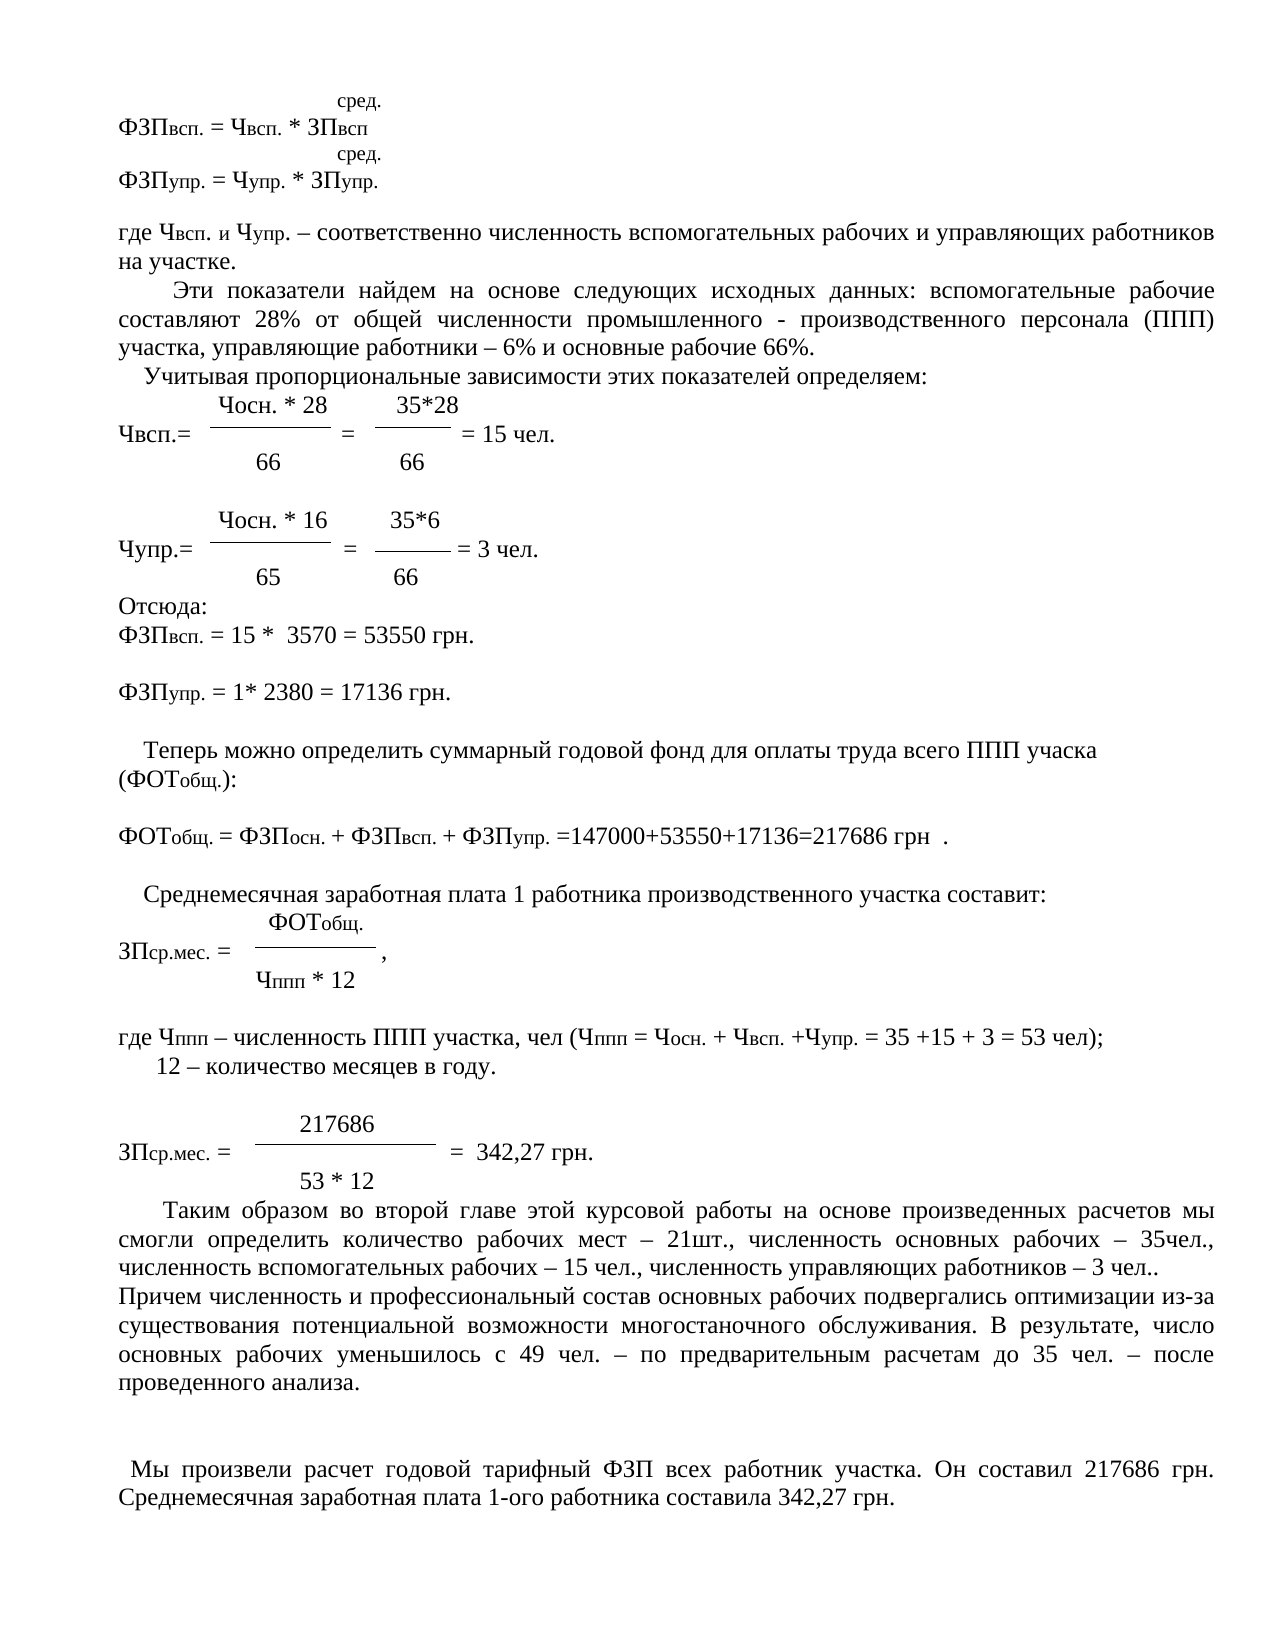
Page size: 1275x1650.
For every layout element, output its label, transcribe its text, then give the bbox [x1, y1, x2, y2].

text ФЗПупр. = 1* 2380 = 17136 грн. [118, 677, 1216, 706]
text ФЗПупр. = Чупр. * ЗПупр. [118, 165, 1216, 193]
text 217686 [118, 1109, 1216, 1137]
text Теперь можно определить суммарный годовой фонд для оплаты труда всего ППП учаска (ФОТобщ.): [118, 735, 1216, 792]
text где Чппп – численность ППП участка, чел (Чппп = Чосн. + Чвсп. +Чупр. = 35 +15 + 3 = 53 чел); [118, 1022, 1216, 1051]
text Среднемесячная заработная плата 1 работника производственного участка составит: [118, 879, 1216, 907]
list 66 [256, 562, 1216, 591]
text ФОТобщ. = ФЗПосн. + ФЗПвсп. + ФЗПупр. =147000+53550+17136=217686 грн . [118, 821, 1216, 850]
text ЗПср.мес. = = 342,27 грн. [118, 1137, 1216, 1166]
text 66 66 [118, 447, 1216, 476]
text Чупр.= = = 3 чел. [118, 534, 1216, 562]
text Эти показатели найдем на основе следующих исходных данных: вспомогательные рабочие составляют 28% от общей численности промышленного - производственного персонала (ППП) участка, управляющие работники – 6% и основные рабочие 66%. [118, 275, 1216, 361]
text сред. [118, 141, 1216, 165]
text ФОТобщ. [118, 907, 1216, 936]
text Отсюда: [118, 591, 1216, 620]
text сред. [118, 88, 1216, 112]
text где Чвсп. и Чупр. – соответственно численность вспомогательных рабочих и управляющих работников на участке. [118, 217, 1216, 275]
text ФЗПвсп. = 15 * 3570 = 53550 грн. [118, 620, 1216, 649]
text Чосн. * 28 35*28 [118, 390, 1216, 419]
text Чвсп.= = = 15 чел. [118, 419, 1216, 447]
text Таким образом во второй главе этой курсовой работы на основе произведенных расчетов мы смогли определить количество рабочих мест – 21шт., численность основных рабочих – 35чел., численность вспомогательных рабочих – 15 чел., численность управляющих работников – 3 чел.. [118, 1195, 1216, 1281]
text Чппп * 12 [118, 965, 1216, 994]
text Учитывая пропорциональные зависимости этих показателей определяем: [118, 361, 1216, 390]
text 12 – количество месяцев в году. [118, 1051, 1216, 1080]
text Чосн. * 16 35*6 [118, 505, 1216, 534]
text ЗПср.мес. = , [118, 936, 1216, 965]
text Мы произвели расчет годовой тарифный ФЗП всех работник участка. Он составил 217686 грн. Среднемесячная заработная плата 1-ого работника составила 342,27 грн. [118, 1454, 1216, 1511]
text ФЗПвсп. = Чвсп. * ЗПвсп [118, 112, 1216, 141]
text Причем численность и профессиональный состав основных рабочих подвергались оптимизации из-за существования потенциальной возможности многостаночного обслуживания. В результате, число основных рабочих уменьшилось с 49 чел. – по предварительным расчетам до 35 чел. – после проведенного анализа. [118, 1281, 1216, 1396]
text 53 * 12 [118, 1166, 1216, 1195]
